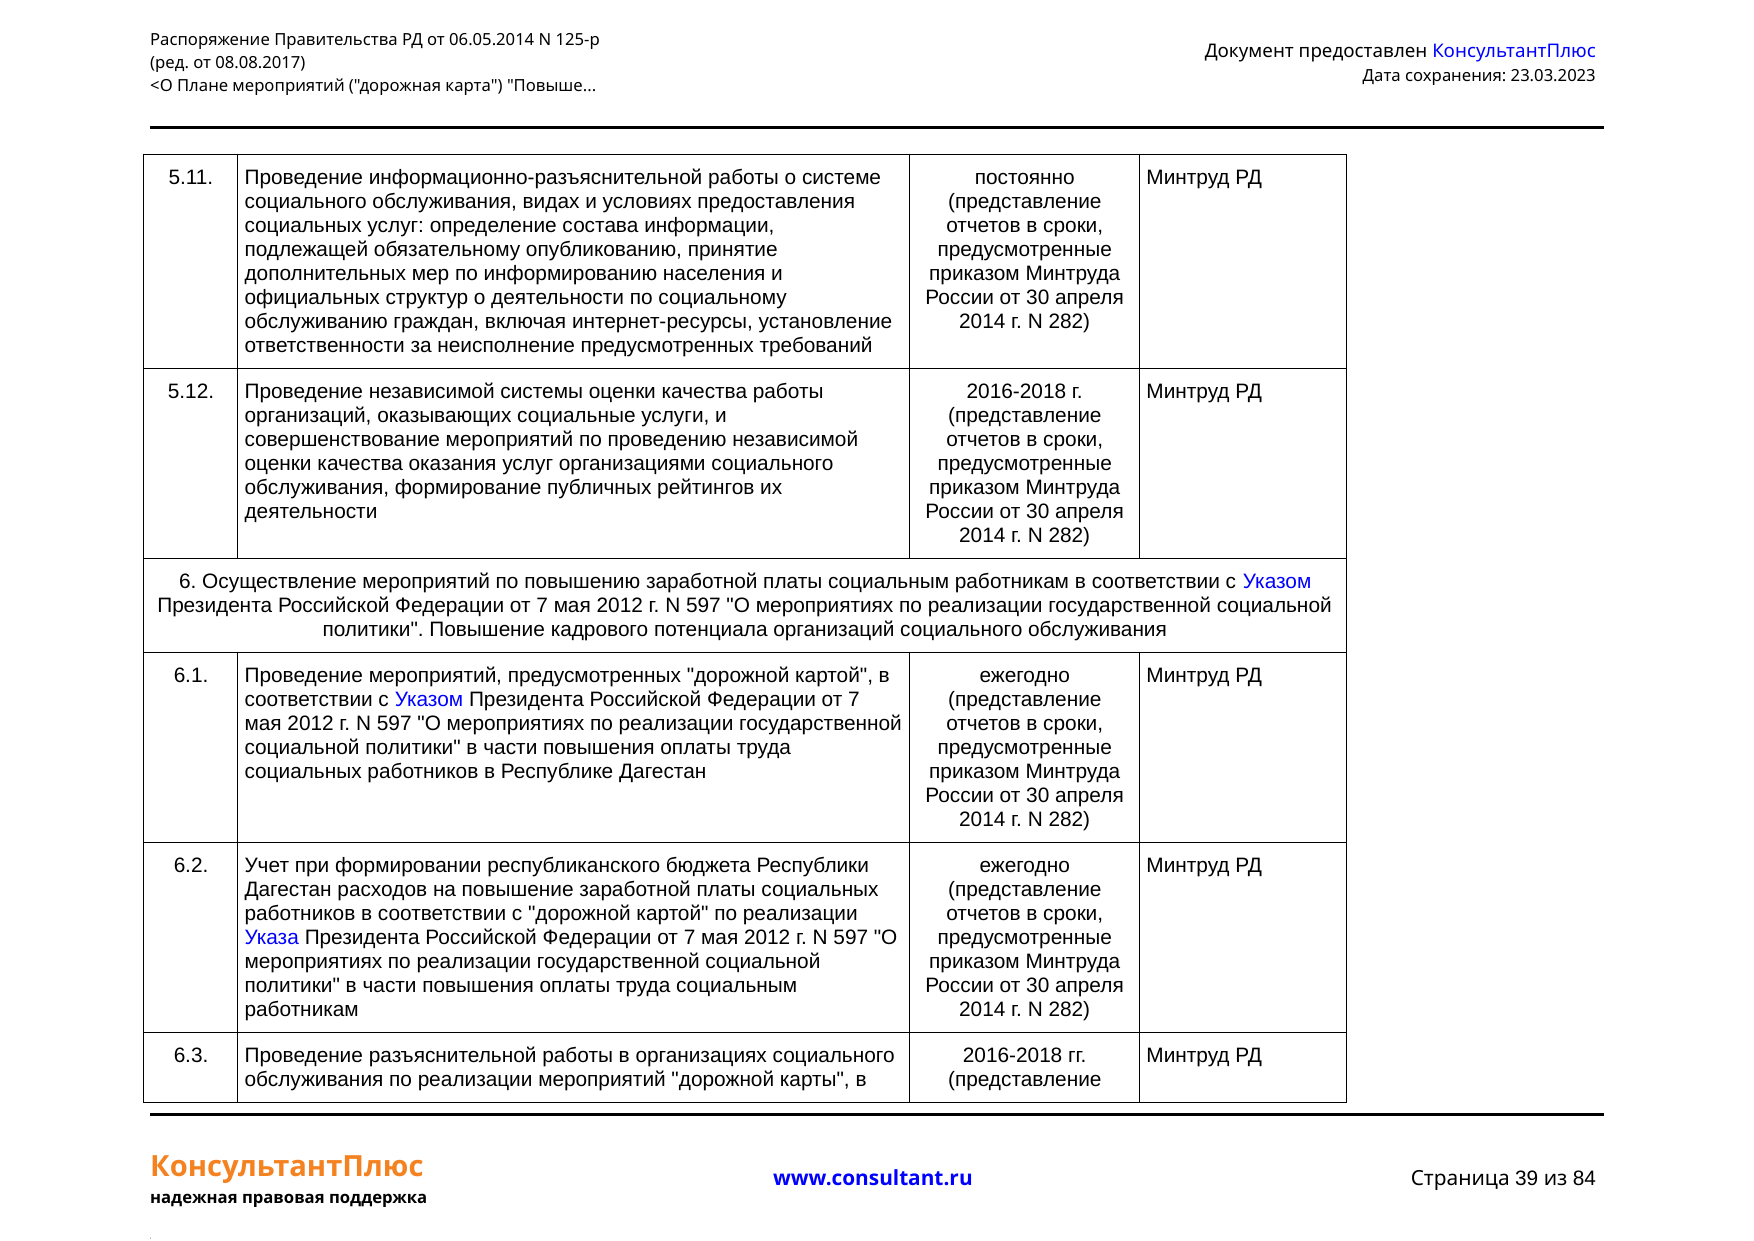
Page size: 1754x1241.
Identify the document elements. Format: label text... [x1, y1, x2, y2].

table_cell 5.12. [144, 369, 237, 557]
table_cell 6. Осуществление мероприятий по повышению заработной платы социальным работникам в соответствии с Указом Президента Российской Федерации от 7 мая 2012 г. N 597 "О мероприятиях по реализации государственной социальной политики". Повышение кадрового потенциала организаций социального обслуживания [144, 559, 1346, 652]
table_cell ежегодно (представление отчетов в сроки, предусмотренные приказом Минтруда России от 30 апреля 2014 г. N 282) [910, 653, 1139, 842]
table_cell постоянно (представление отчетов в сроки, предусмотренные приказом Минтруда России от 30 апреля 2014 г. N 282) [910, 155, 1139, 367]
table_cell Минтруд РД [1140, 1033, 1346, 1102]
table_cell Минтруд РД [1140, 369, 1346, 557]
table_cell 6.2. [144, 843, 237, 1032]
table_cell 5.11. [144, 155, 237, 367]
table_cell ежегодно (представление отчетов в сроки, предусмотренные приказом Минтруда России от 30 апреля 2014 г. N 282) [910, 843, 1139, 1032]
table_cell Проведение информационно-разъяснительной работы о системе социального обслуживания, видах и условиях предоставления социальных услуг: определение состава информации, подлежащей обязательному опубликованию, принятие дополнительных мер по информированию населения и официальных структур о деятельности по социальному обслуживанию граждан, включая интернет-ресурсы, установление ответственности за неисполнение предусмотренных требований [238, 155, 909, 367]
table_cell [238, 1033, 909, 1102]
table_cell 6.3. [144, 1033, 237, 1102]
table_cell Минтруд РД [1140, 843, 1346, 1032]
table_cell Минтруд РД [1140, 155, 1346, 367]
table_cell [910, 1033, 1139, 1102]
table_cell Проведение мероприятий, предусмотренных "дорожной картой", в соответствии с Указом Президента Российской Федерации от 7 мая 2012 г. N 597 "О мероприятиях по реализации государственной социальной политики" в части повышения оплаты труда социальных работников в Республике Дагестан [238, 653, 909, 842]
table_cell Учет при формировании республиканского бюджета Республики Дагестан расходов на повышение заработной платы социальных работников в соответствии с "дорожной картой" по реализации Указа Президента Российской Федерации от 7 мая 2012 г. N 597 "О мероприятиях по реализации государственной социальной политики" в части повышения оплаты труда социальным работникам [238, 843, 909, 1032]
table_cell Проведение независимой системы оценки качества работы организаций, оказывающих социальные услуги, и совершенствование мероприятий по проведению независимой оценки качества оказания услуг организациями социального обслуживания, формирование публичных рейтингов их деятельности [238, 369, 909, 557]
table_cell 6.1. [144, 653, 237, 842]
table_cell 2016-2018 г. (представление отчетов в сроки, предусмотренные приказом Минтруда России от 30 апреля 2014 г. N 282) [910, 369, 1139, 557]
table_cell Минтруд РД [1140, 653, 1346, 842]
